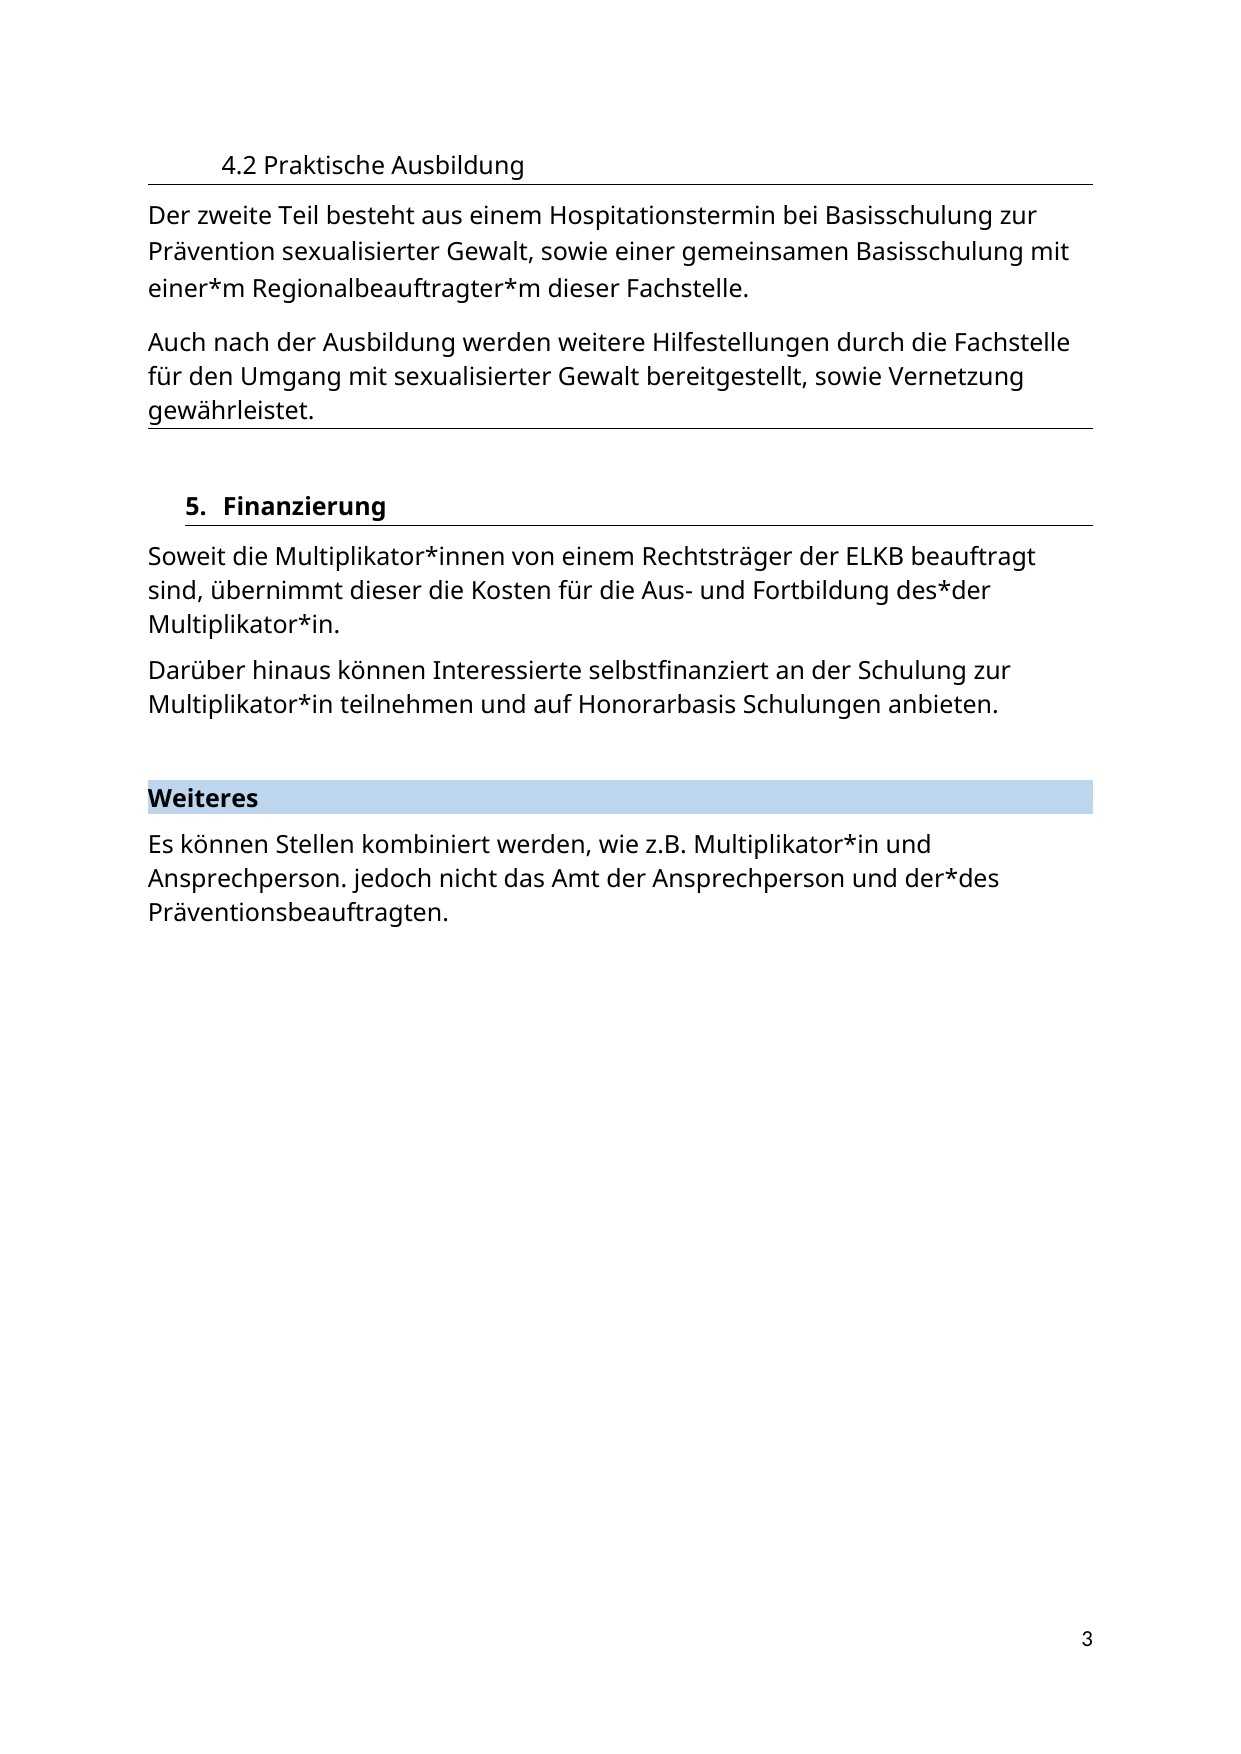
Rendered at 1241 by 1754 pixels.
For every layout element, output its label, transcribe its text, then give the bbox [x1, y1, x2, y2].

text Soweit die Multiplikator*innen von einem Rechtsträger der ELKB beauftragt sind, übernimmt dieser die Kosten für die Aus- und Fortbildung des*der Multiplikator*in. [148, 538, 1093, 641]
text Auch nach der Ausbildung werden weitere Hilfestellungen durch die Fachstelle für den Umgang mit sexualisierter Gewalt bereitgestellt, sowie Vernetzung gewährleistet. [148, 324, 1093, 428]
text 4.2 Praktische Ausbildung [148, 148, 1093, 184]
text Darüber hinaus können Interessierte selbstfinanziert an der Schulung zur Multiplikator*in teilnehmen und auf Honorarbasis Schulungen anbieten. [148, 653, 1093, 721]
text Es können Stellen kombiniert werden, wie z.B. Multiplikator*in und Ansprechperson. jedoch nicht das Amt der Ansprechperson und der*des Präventionsbeauftragten. [148, 827, 1093, 929]
text Der zweite Teil besteht aus einem Hospitationstermin bei Basisschulung zur Prävention sexualisierter Gewalt, sowie einer gemeinsamen Basisschulung mit einer*m Regionalbeauftragter*m dieser Fachstelle. [148, 197, 1093, 305]
list Finanzierung [185, 489, 1093, 525]
text Weiteres [148, 780, 1093, 814]
